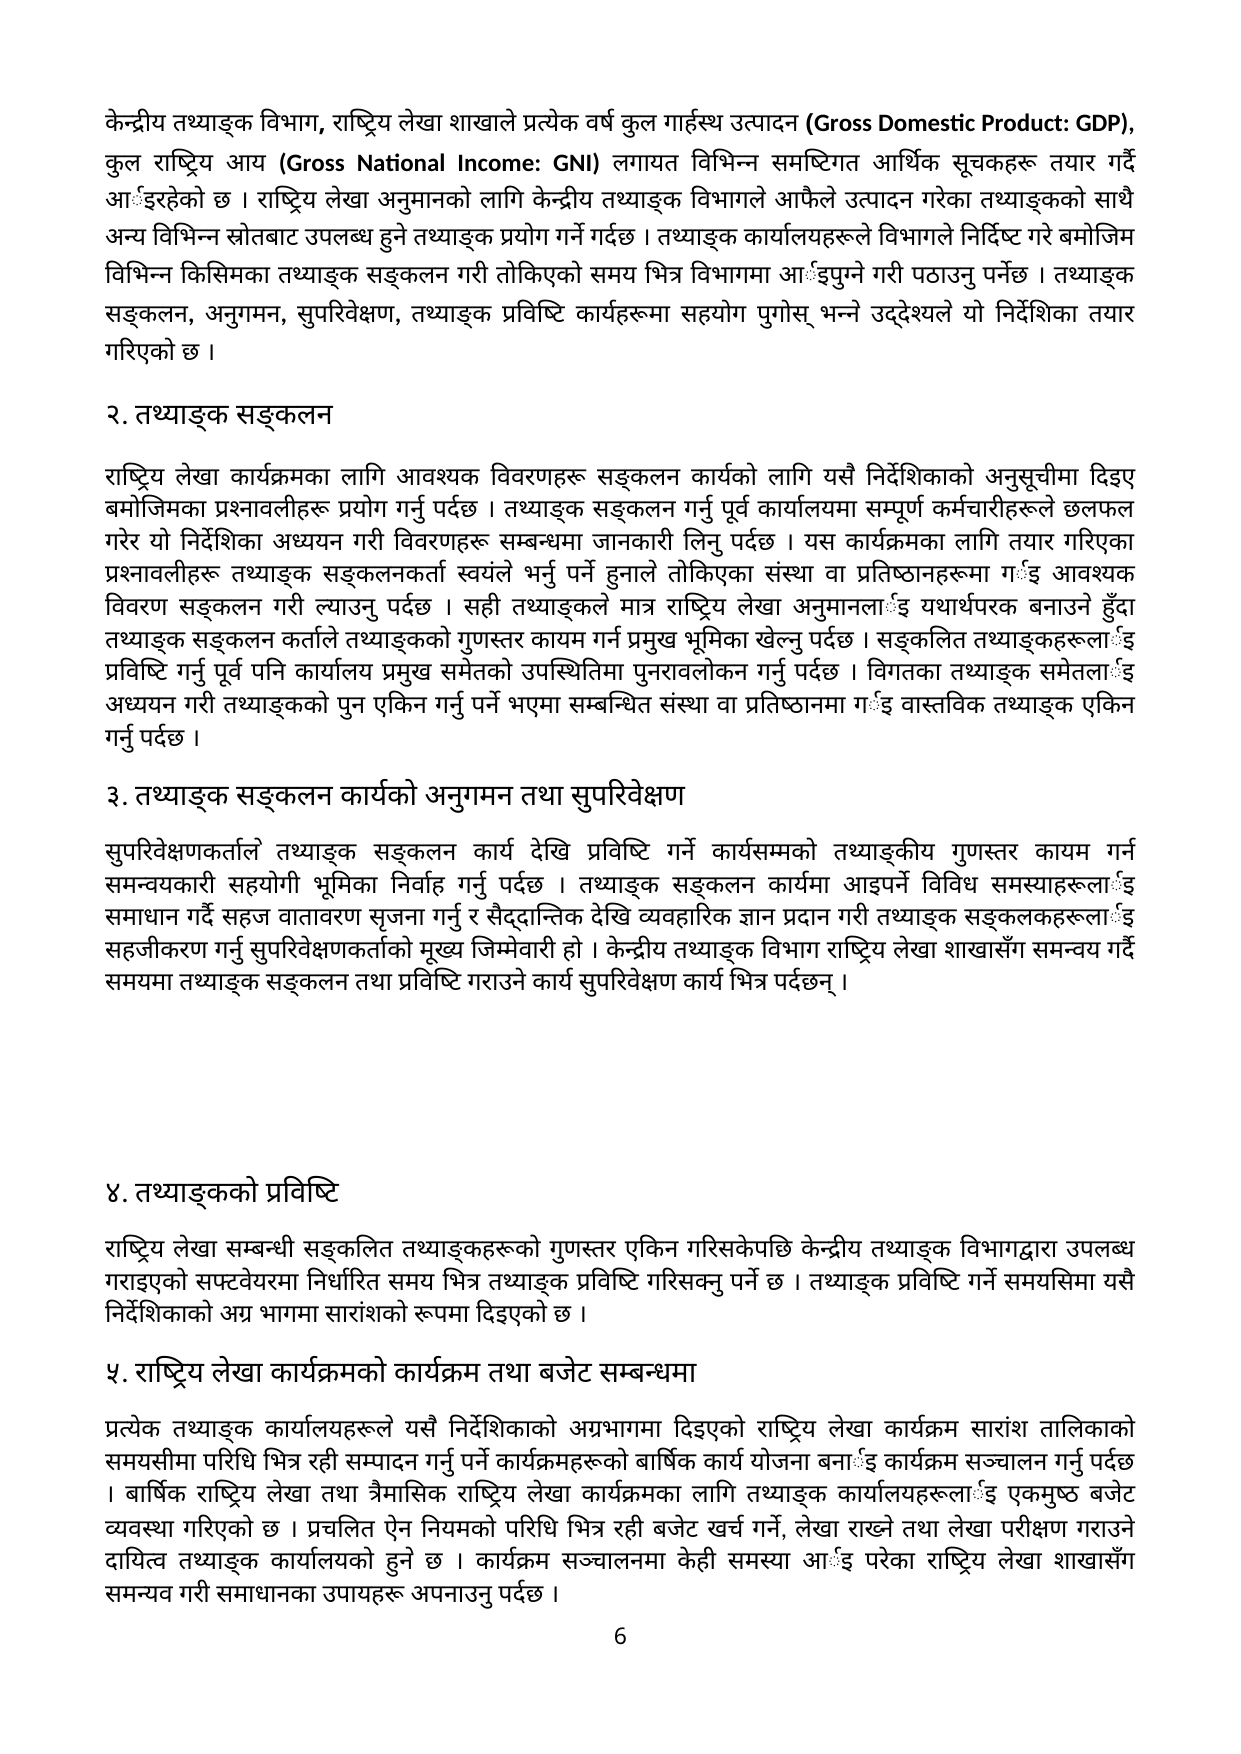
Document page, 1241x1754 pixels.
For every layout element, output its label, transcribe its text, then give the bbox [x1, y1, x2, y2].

text केन्द्रीय तथ्याङ्क विभाग, राष्ट्रिय लेखा शाखाले प्रत्येक वर्ष कुल गार्हस्थ उत्पादन (Gross Domestic Product: GDP), कुल राष्ट्रिय आय (Gross National Income: GNI) लगायत विभिन्न समष्टिगत आर्थिक सूचकहरू तयार गर्दै आर्इरहेको छ । राष्ट्रिय लेखा अनुमानको लागि केन्द्रीय तथ्याङ्क विभागले आफैले उत्पादन गरेका तथ्याङ्कको साथै अन्य विभिन्न स्रोतबाट उपलब्ध हुने तथ्याङ्क प्रयोग गर्ने गर्दछ । तथ्याङ्क कार्यालयहरूले विभागले निर्दिष्ट गरे बमोजिम विभिन्न किसिमका तथ्याङ्क सङ्कलन गरी तोकिएको समय भित्र विभागमा आर्इपुग्ने गरी पठाउनु पर्नेछ । तथ्याङ्क सङ्कलन, अनुगमन, सुपरिवेक्षण, तथ्याङ्क प्रविष्टि कार्यहरूमा सहयोग पुगोस् भन्ने उद्देश्यले यो निर्देशिका तयार गरिएको छ । [105, 105, 1135, 370]
text ५. राष्ट्रिय लेखा कार्यक्रमको कार्यक्रम तथा बजेट सम्बन्धमा [105, 1354, 1135, 1394]
text प्रत्येक तथ्याङ्क कार्यालयहरूले यसै निर्देशिकाको अग्रभागमा दिइएको राष्ट्रिय लेखा कार्यक्रम सारांश तालिकाको समयसीमा परिधि भित्र रही सम्पादन गर्नु पर्ने कार्यक्रमहरूको बार्षिक कार्य योजना बनार्इ कार्यक्रम सञ्चालन गर्नु पर्दछ । बार्षिक राष्ट्रिय लेखा तथा त्रैमासिक राष्ट्रिय लेखा कार्यक्रमका लागि तथ्याङ्क कार्यालयहरूलार्इ एकमुष्ठ बजेट व्यवस्था गरिएको छ । प्रचलित ऐन नियमको परिधि भित्र रही बजेट खर्च गर्ने, लेखा राख्ने तथा लेखा परीक्षण गराउने दायित्व तथ्याङ्क कार्यालयको हुने छ । कार्यक्रम सञ्चालनमा केही समस्या आर्इ परेका राष्ट्रिय लेखा शाखासँग समन्यव गरी समाधानका उपायहरू अपनाउनु पर्दछ । [105, 1415, 1135, 1612]
text ४. तथ्याङ्कको प्रविष्टि [105, 1174, 1135, 1214]
text राष्ट्रिय लेखा सम्बन्धी सङ्कलित तथ्याङ्कहरूको गुणस्तर एकिन गरिसकेपछि केन्द्रीय तथ्याङ्क विभागद्वारा उपलब्ध गराइएको सफ्टवेयरमा निर्धारित समय भित्र तथ्याङ्क प्रविष्टि गरिसक्नु पर्ने छ । तथ्याङ्क प्रविष्टि गर्ने समयसिमा यसै निर्देशिकाको अग्र भागमा सारांशको रूपमा दिइएको छ । [105, 1235, 1135, 1333]
text ३. तथ्याङ्क सङ्कलन कार्यको अनुगमन तथा सुपरिवेक्षण [105, 777, 1135, 817]
text २. तथ्याङ्क सङ्कलन [105, 396, 1135, 436]
text राष्ट्रिय लेखा कार्यक्रमका लागि आवश्यक विवरणहरू सङ्कलन कार्यको लागि यसै निर्देशिकाको अनुसूचीमा दिइए बमोजिमका प्रश्नावलीहरू प्रयोग गर्नु पर्दछ । तथ्याङ्क सङ्कलन गर्नु पूर्व कार्यालयमा सम्पूर्ण कर्मचारीहरूले छलफल गरेर यो निर्देशिका अध्ययन गरी विवरणहरू सम्बन्धमा जानकारी लिनु पर्दछ । यस कार्यक्रमका लागि तयार गरिएका प्रश्नावलीहरू तथ्याङ्क सङ्कलनकर्ता स्वयंले भर्नु पर्ने हुनाले तोकिएका संस्था वा प्रतिष्ठानहरूमा गर्इ आवश्यक विवरण सङ्कलन गरी ल्याउनु पर्दछ । सही तथ्याङ्कले मात्र राष्ट्रिय लेखा अनुमानलार्इ यथार्थपरक बनाउने हुँदा तथ्याङ्क सङ्कलन कर्ताले तथ्याङ्कको गुणस्तर कायम गर्न प्रमुख भूमिका खेल्नु पर्दछ । सङ्कलित तथ्याङ्कहरूलार्इ प्रविष्टि गर्नु पूर्व पनि कार्यालय प्रमुख समेतको उपस्थितिमा पुनरावलोकन गर्नु पर्दछ । विगतका तथ्याङ्क समेतलार्इ अध्ययन गरी तथ्याङ्कको पुन एकिन गर्नु पर्ने भएमा सम्बन्धित संस्था वा प्रतिष्ठानमा गर्इ वास्तविक तथ्याङ्क एकिन गर्नु पर्दछ । [105, 463, 1135, 756]
text सुपरिवेक्षणकर्ताले तथ्याङ्क सङ्कलन कार्य देखि प्रविष्टि गर्ने कार्यसम्मको तथ्याङ्कीय गुणस्तर कायम गर्न समन्वयकारी सहयोगी भूमिका निर्वाह गर्नु पर्दछ । तथ्याङ्क सङ्कलन कार्यमा आइपर्ने विविध समस्याहरूलार्इ समाधान गर्दै सहज वातावरण सृजना गर्नु र सैद्दान्तिक देखि व्यवहारिक ज्ञान प्रदान गरी तथ्याङ्क सङ्कलकहरूलार्इ सहजीकरण गर्नु सुपरिवेक्षणकर्ताको मूख्य जिम्मेवारी हो । केन्द्रीय तथ्याङ्क विभाग राष्ट्रिय लेखा शाखासँग समन्वय गर्दै समयमा तथ्याङ्क सङ्कलन तथा प्रविष्टि गराउने कार्य सुपरिवेक्षण कार्य भित्र पर्दछन् । [105, 838, 1135, 1001]
